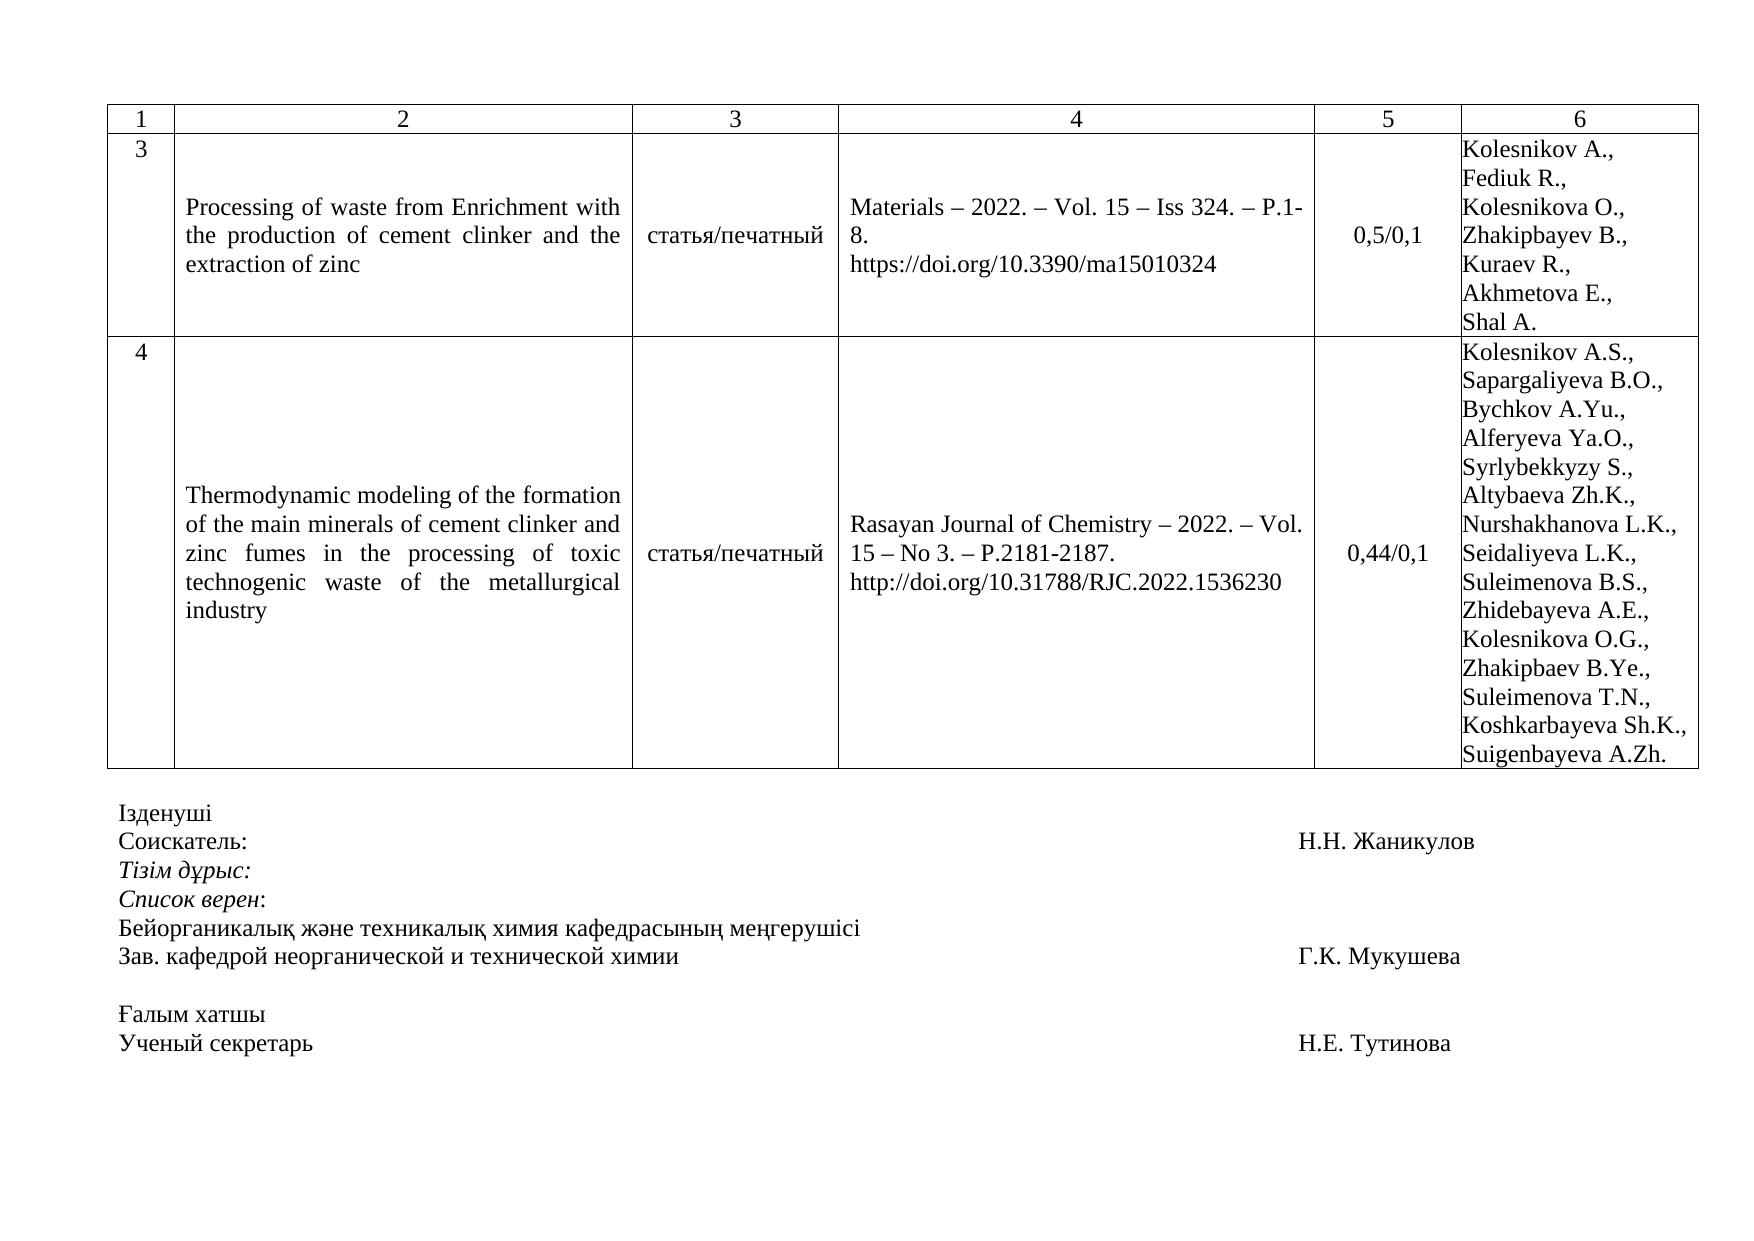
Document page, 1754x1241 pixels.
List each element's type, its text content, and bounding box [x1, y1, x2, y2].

text Список верен: [118, 884, 1636, 913]
table_cell Kolesnikov A., Fediuk R., Kolesnikova O., Zhakipbayev B., Kuraev R., Akhmetova E., Shal A. [1462, 134, 1698, 336]
text Зав. кафедрой неорганической и технической химии Г.К. Мукушева [118, 941, 1636, 970]
table_header 5 [1315, 105, 1461, 133]
table_header 2 [175, 105, 632, 133]
text Бейорганикалық және техникалық химия кафедрасының меңгерушісі [118, 913, 1636, 941]
text Iзденушi [118, 798, 1636, 826]
table_cell 0,44/0,1 [1315, 337, 1461, 768]
table_cell 3 [108, 134, 174, 336]
text Соискатель: Н.Н. Жаникулов [118, 826, 1636, 855]
table_cell 0,5/0,1 [1315, 134, 1461, 336]
text Ученый секретарь Н.Е. Тутинова [118, 1028, 1636, 1056]
text Ғалым хатшы [118, 999, 1636, 1028]
table_cell статья/печатный [633, 337, 838, 768]
table_cell Rasayan Journal of Chemistry – 2022. – Vol. 15 – No 3. – P.2181-2187. http://doi.org/10.31788/RJC.2022.1536230 [839, 337, 1314, 768]
table_header 4 [839, 105, 1314, 133]
text Тiзiм дұрыс: [118, 855, 1636, 884]
table_cell Kolesnikov A.S., Sapargaliyeva B.O., Bychkov A.Yu., Alferyeva Ya.O., Syrlybekkyzy S., Altybaeva Zh.K., Nurshakhanova L.K., Seidaliyeva L.K., Suleimenova B.S., Zhidebayeva A.E., Kolesnikova O.G., Zhakipbaev B.Ye., Suleimenova T.N., Koshkarbayeva Sh.K., Suigenbayeva A.Zh. [1462, 337, 1698, 768]
table_cell Thermodynamic modeling of the formation of the main minerals of cement clinker and zinc fumes in the processing of toxic technogenic waste of the metallurgical industry [175, 337, 632, 768]
table_cell Materials – 2022. – Vol. 15 – Iss 324. – P.1-8. https://doi.org/10.3390/ma15010324 [839, 134, 1314, 336]
table_header 6 [1462, 105, 1698, 133]
table_cell Processing of waste from Enrichment with the production of cement clinker and the extraction of zinc [175, 134, 632, 336]
table_cell статья/печатный [633, 134, 838, 336]
table_header 1 [108, 105, 174, 133]
table_cell 4 [108, 337, 174, 768]
table_header 3 [633, 105, 838, 133]
